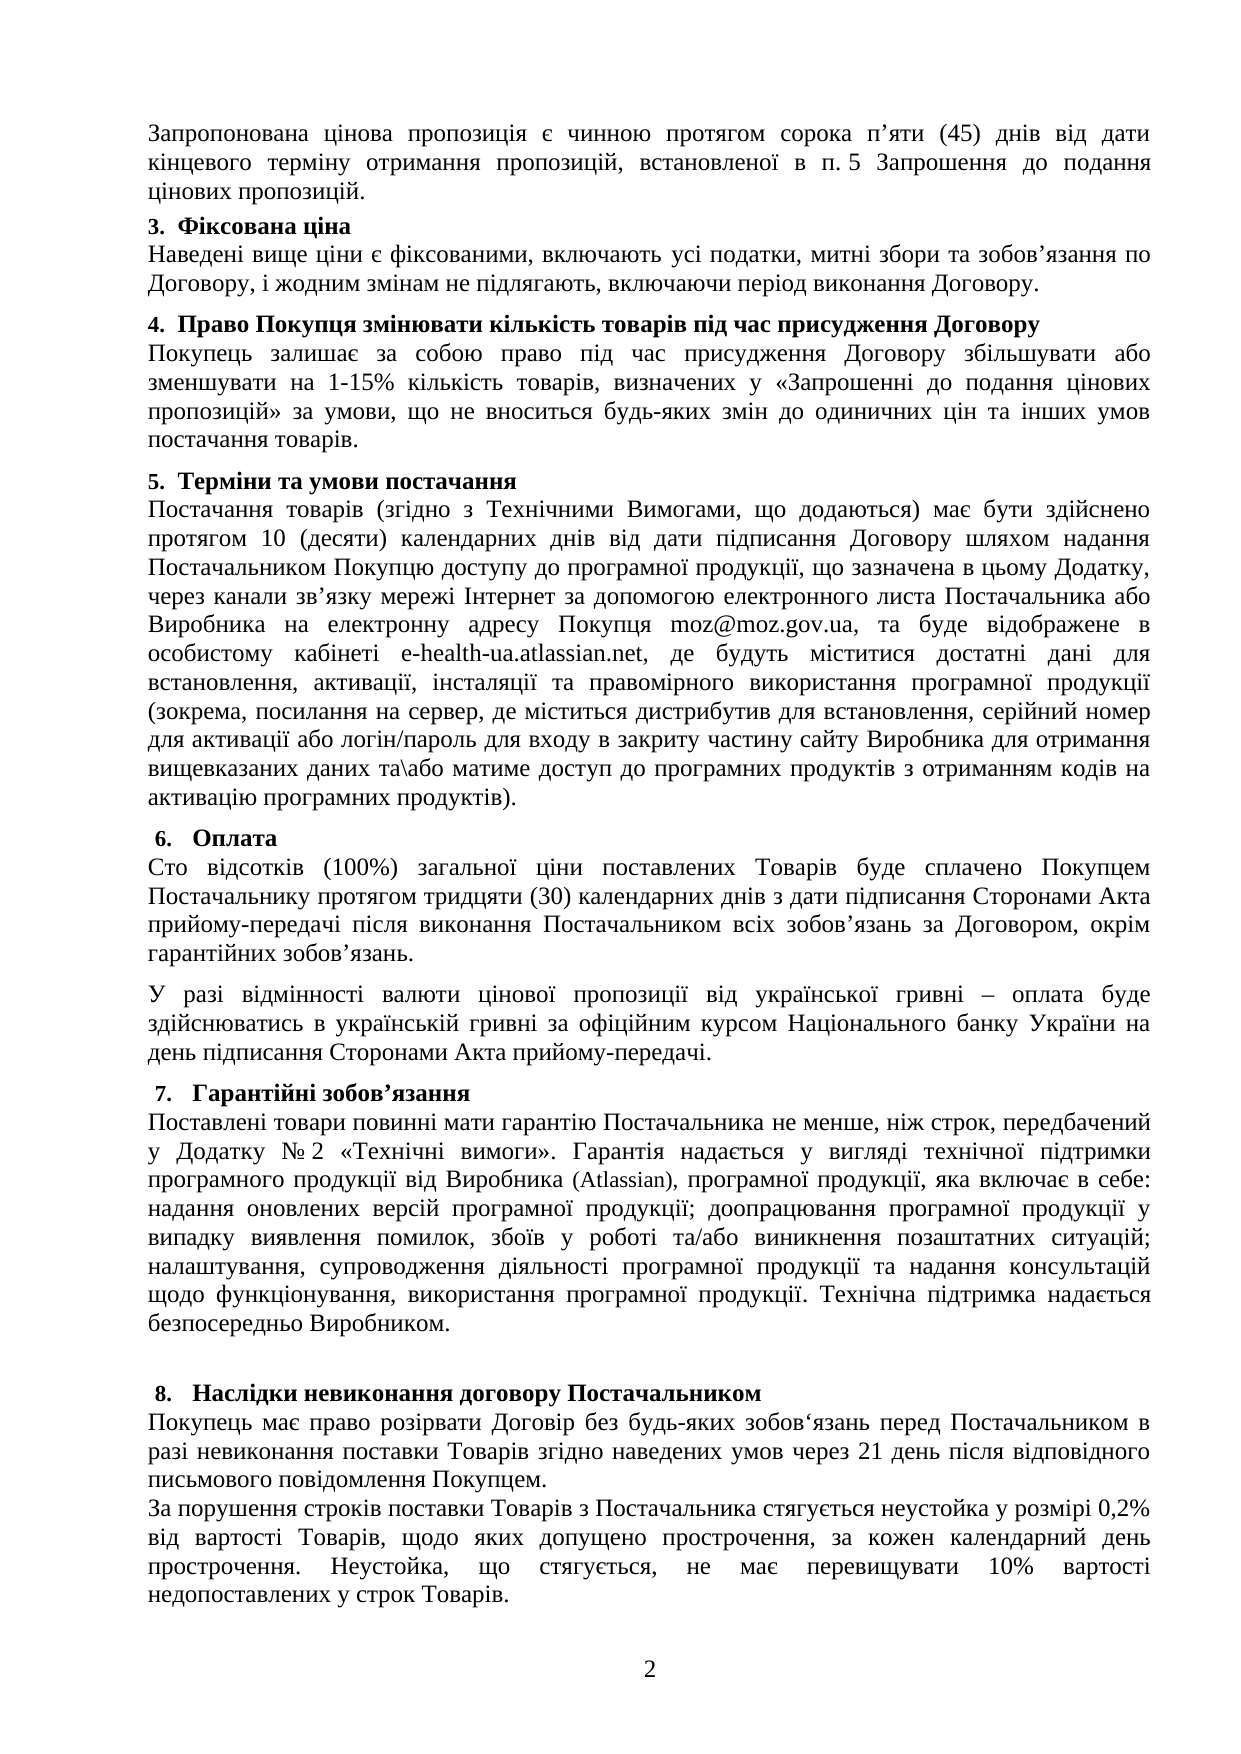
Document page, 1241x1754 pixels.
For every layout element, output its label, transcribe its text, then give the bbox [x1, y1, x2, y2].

subtitle Терміни та умови постачання [148, 466, 1152, 494]
subtitle Право Покупця змінювати кількість товарів під час присудження Договору [148, 309, 1152, 338]
text Наведені вище ціни є фіксованими, включають усі податки, митні збори та зобов’язання по Договору, і жодним змінам не підлягають, включаючи період виконання Договору. [148, 239, 1152, 297]
subtitle Фіксована ціна [148, 211, 1152, 239]
text Покупець має право розірвати Договір без будь-яких зобов‘язань перед Постачальником в разі невиконання поставки Товарів згідно наведених умов через 21 день після відповідного письмового повідомлення Покупцем. [148, 1407, 1152, 1493]
text Запропонована цінова пропозиція є чинною протягом сорока п’яти (45) днів від дати кінцевого терміну отримання пропозицій, встановленої в п. 5 Запрошення до подання цінових пропозицій. [148, 118, 1152, 204]
subtitle Оплата [154, 823, 1152, 852]
text Поставлені товари повинні мати гарантію Постачальника не менше, ніж строк, передбачений у Додатку № 2 «Технічні вимоги». Гарантія надається у вигляді технічної підтримки програмного продукції від Виробника (Atlassian), програмної продукції, яка включає в себе: надання оновлених версій програмної продукції; доопрацювання програмної продукції у випадку виявлення помилок, збоїв у роботі та/або виникнення позаштатних ситуацій; налаштування, супроводження діяльності програмної продукції та надання консультацій щодо функціонування, використання програмної продукції. Технічна підтримка надається безпосередньо Виробником. [148, 1107, 1152, 1337]
text Постачання товарів (згідно з Технічними Вимогами, що додаються) має бути здійснено протягом 10 (десяти) календарних днів від дати підписання Договору шляхом надання Постачальником Покупцю доступу до програмної продукції, що зазначена в цьому Додатку, через канали зв’язку мережі Інтернет за допомогою електронного листа Постачальника або Виробника на електронну адресу Покупця moz@moz.gov.ua, та буде відображене в особистому кабінеті e-health-ua.atlassian.net, де будуть міститися достатні дані для встановлення, активації, інсталяції та правомірного використання програмної продукції (зокрема, посилання на сервер, де міститься дистрибутив для встановлення, серійний номер для активації або логін/пароль для входу в закриту частину сайту Виробника для отримання вищевказаних даних та\або матиме доступ до програмних продуктів з отриманням кодів на активацію програмних продуктів). [148, 494, 1152, 811]
text Покупець залишає за собою право під час присудження Договору збільшувати або зменшувати на 1-15% кількість товарів, визначених у «Запрошенні до подання цінових пропозицій» за умови, що не вноситься будь-яких змін до одиничних цін та інших умов постачання товарів. [148, 338, 1152, 453]
subtitle Наслідки невиконання договору Постачальником [154, 1378, 1152, 1407]
text Сто відсотків (100%) загальної ціни поставлених Товарів буде сплачено Покупцем Постачальнику протягом тридцяти (30) календарних днів з дати підписання Сторонами Акта прийому-передачі після виконання Постачальником всіх зобов’язань за Договором, окрім гарантійних зобов’язань. [148, 852, 1152, 967]
text У разі відмінності валюти цінової пропозиції від української гривні – оплата буде здійснюватись в українській гривні за офіційним курсом Національного банку України на день підписання Сторонами Акта прийому-передачі. [148, 979, 1152, 1066]
subtitle Гарантійні зобов’язання [154, 1078, 1152, 1107]
text За порушення строків поставки Товарів з Постачальника стягується неустойка у розмірі 0,2% від вартості Товарів, щодо яких допущено прострочення, за кожен календарний день прострочення. Неустойка, що стягується, не має перевищувати 10% вартості недопоставлених у строк Товарів. [148, 1493, 1152, 1608]
